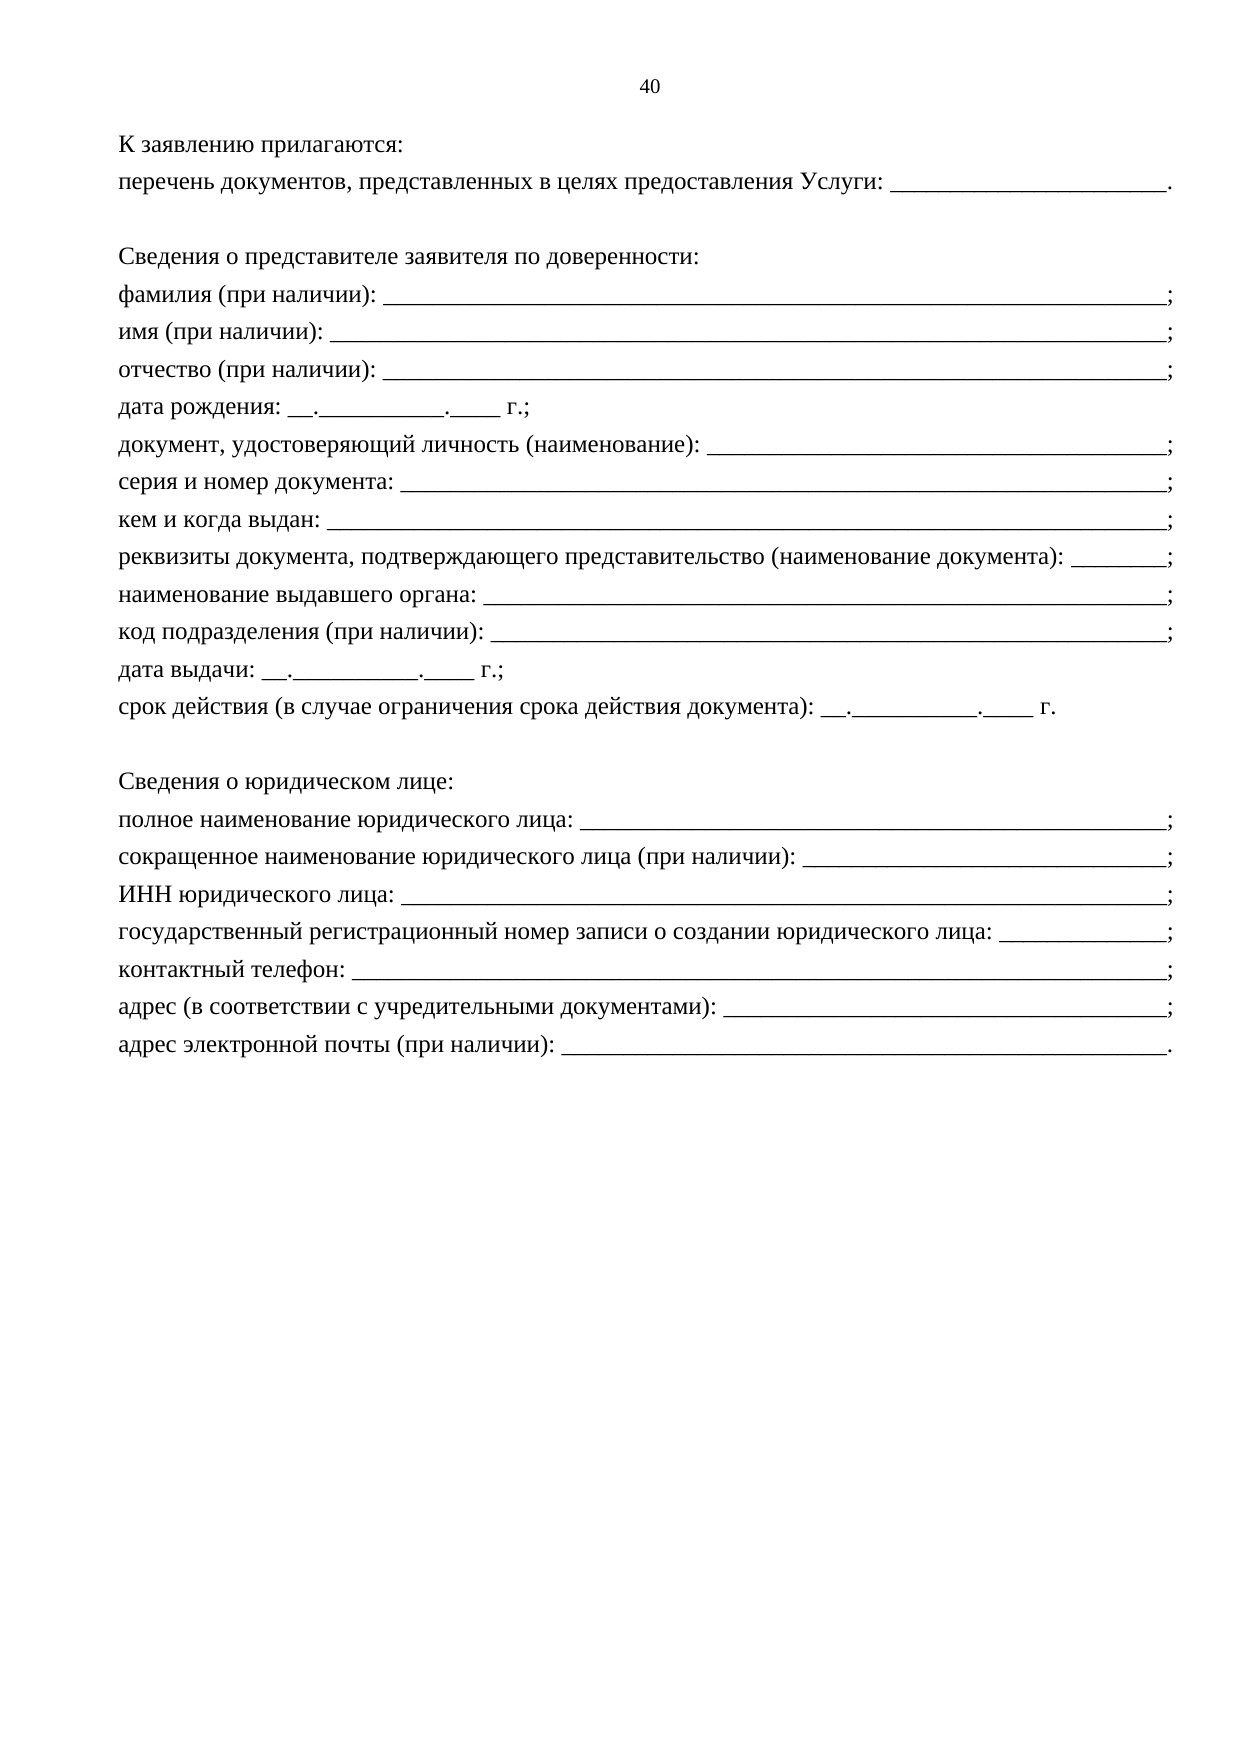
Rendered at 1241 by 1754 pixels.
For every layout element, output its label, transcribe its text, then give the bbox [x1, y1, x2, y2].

text адрес электронной почты (при наличии): . [118, 1022, 1181, 1059]
text код подразделения (при наличии): ; [118, 609, 1181, 647]
text полное наименование юридического лица: ; [118, 797, 1181, 834]
text контактный телефон : ; [118, 947, 1181, 984]
text К заявлению прилагаются: [118, 122, 1181, 159]
text реквизиты документа, подтверждающего представительство (наименование документа): ; [118, 534, 1181, 572]
text отчество (при наличии): ; [118, 347, 1181, 384]
text Сведения о представителе заявителя по доверенности: [118, 234, 1181, 272]
text серия и номер документа: ; [118, 459, 1181, 497]
text фамилия (при наличии): ; [118, 272, 1181, 309]
text наименование выдавшего органа: ; [118, 572, 1181, 609]
text имя (при наличии): ; [118, 309, 1181, 347]
text срок действия (в случае ограничения срока действия документа): __.__________.____ г. [118, 684, 1181, 722]
text государственный регистрационный номер записи о создании юридического лица: ; [118, 909, 1181, 947]
text кем и когда выдан: ; [118, 497, 1181, 534]
text дата рождения: __.__________.____ г.; [118, 384, 1181, 422]
text сокращенное наименование юридического лица (при наличии): ; [118, 834, 1181, 872]
text документ, удостоверяющий личность (наименование): ; [118, 422, 1181, 459]
text адрес (в соответствии с учредительными документами): ; [118, 984, 1181, 1022]
text перечень документов, представленных в целях предоставления Услуги: . [118, 159, 1181, 197]
text ИНН юридического лица: ; [118, 872, 1181, 909]
text дата выдачи: __.__________.____ г.; [118, 647, 1181, 684]
text Сведения о юридическом лице: [118, 759, 1181, 797]
